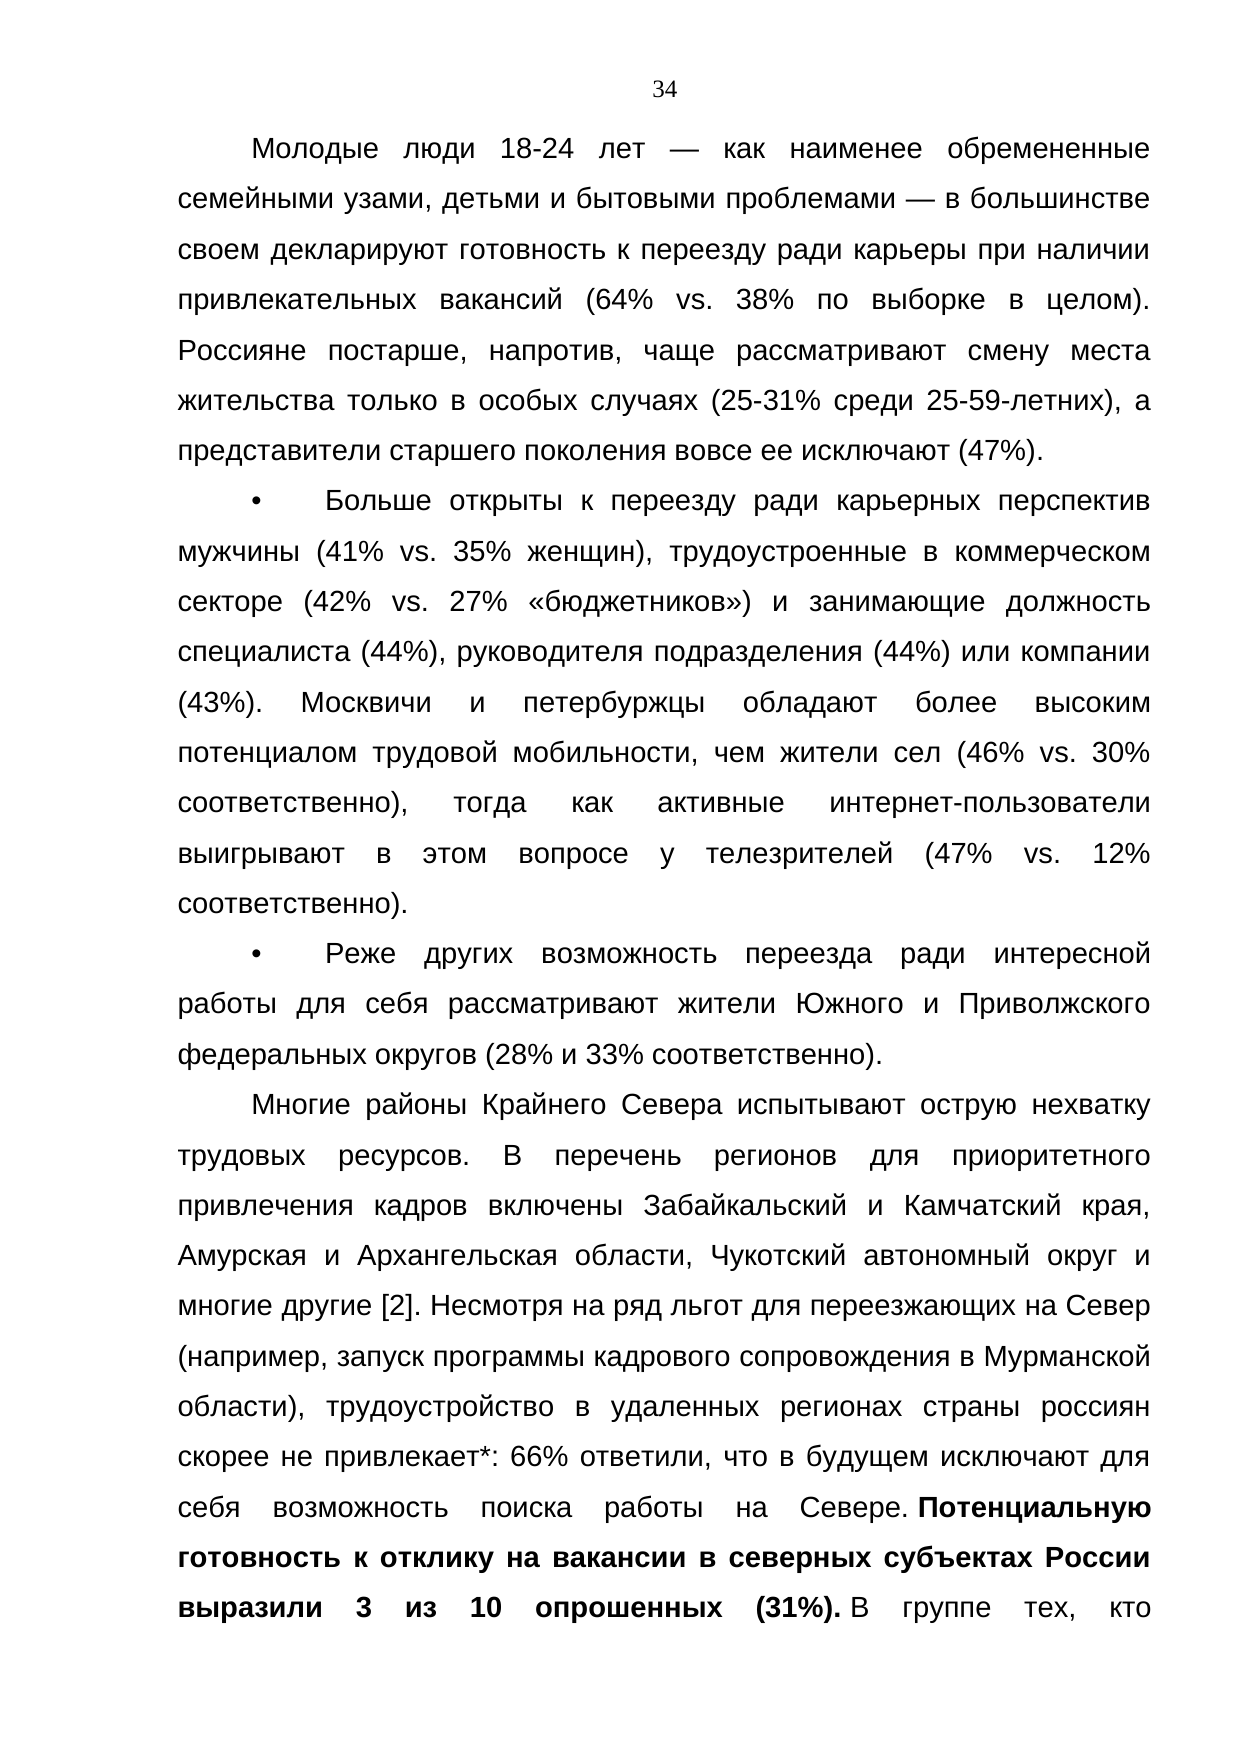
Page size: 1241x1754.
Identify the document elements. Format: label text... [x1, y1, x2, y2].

text • Реже других возможность переезда ради интересной работы для себя рассматривают жители Южного и Приволжского федеральных округов (28% и 33% соответственно). [177, 936, 1152, 1070]
text • Больше открыты к переезду ради карьерных перспектив мужчины (41% vs. 35% женщин), трудоустроенные в коммерческом секторе (42% vs. 27% «бюджетников») и занимающие должность специалиста (44%), руководителя подразделения (44%) или компании (43%). Москвичи и петербуржцы обладают более высоким потенциалом трудовой мобильности, чем жители сел (46% vs. 30% соответственно), тогда как активные интернет-пользователи выигрывают в этом вопросе у телезрителей (47% vs. 12% соответственно). [177, 483, 1152, 919]
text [177, 1087, 1152, 1624]
text Молодые люди 18-24 лет — как наименее обремененные семейными узами, детьми и бытовыми проблемами — в большинстве своем декларируют готовность к переезду ради карьеры при наличии привлекательных вакансий (64% vs. 38% по выборке в целом). Россияне постарше, напротив, чаще рассматривают смену места жительства только в особых случаях (25-31% среди 25-59-летних), а представители старшего поколения вовсе ее исключают (47%). [177, 131, 1152, 467]
